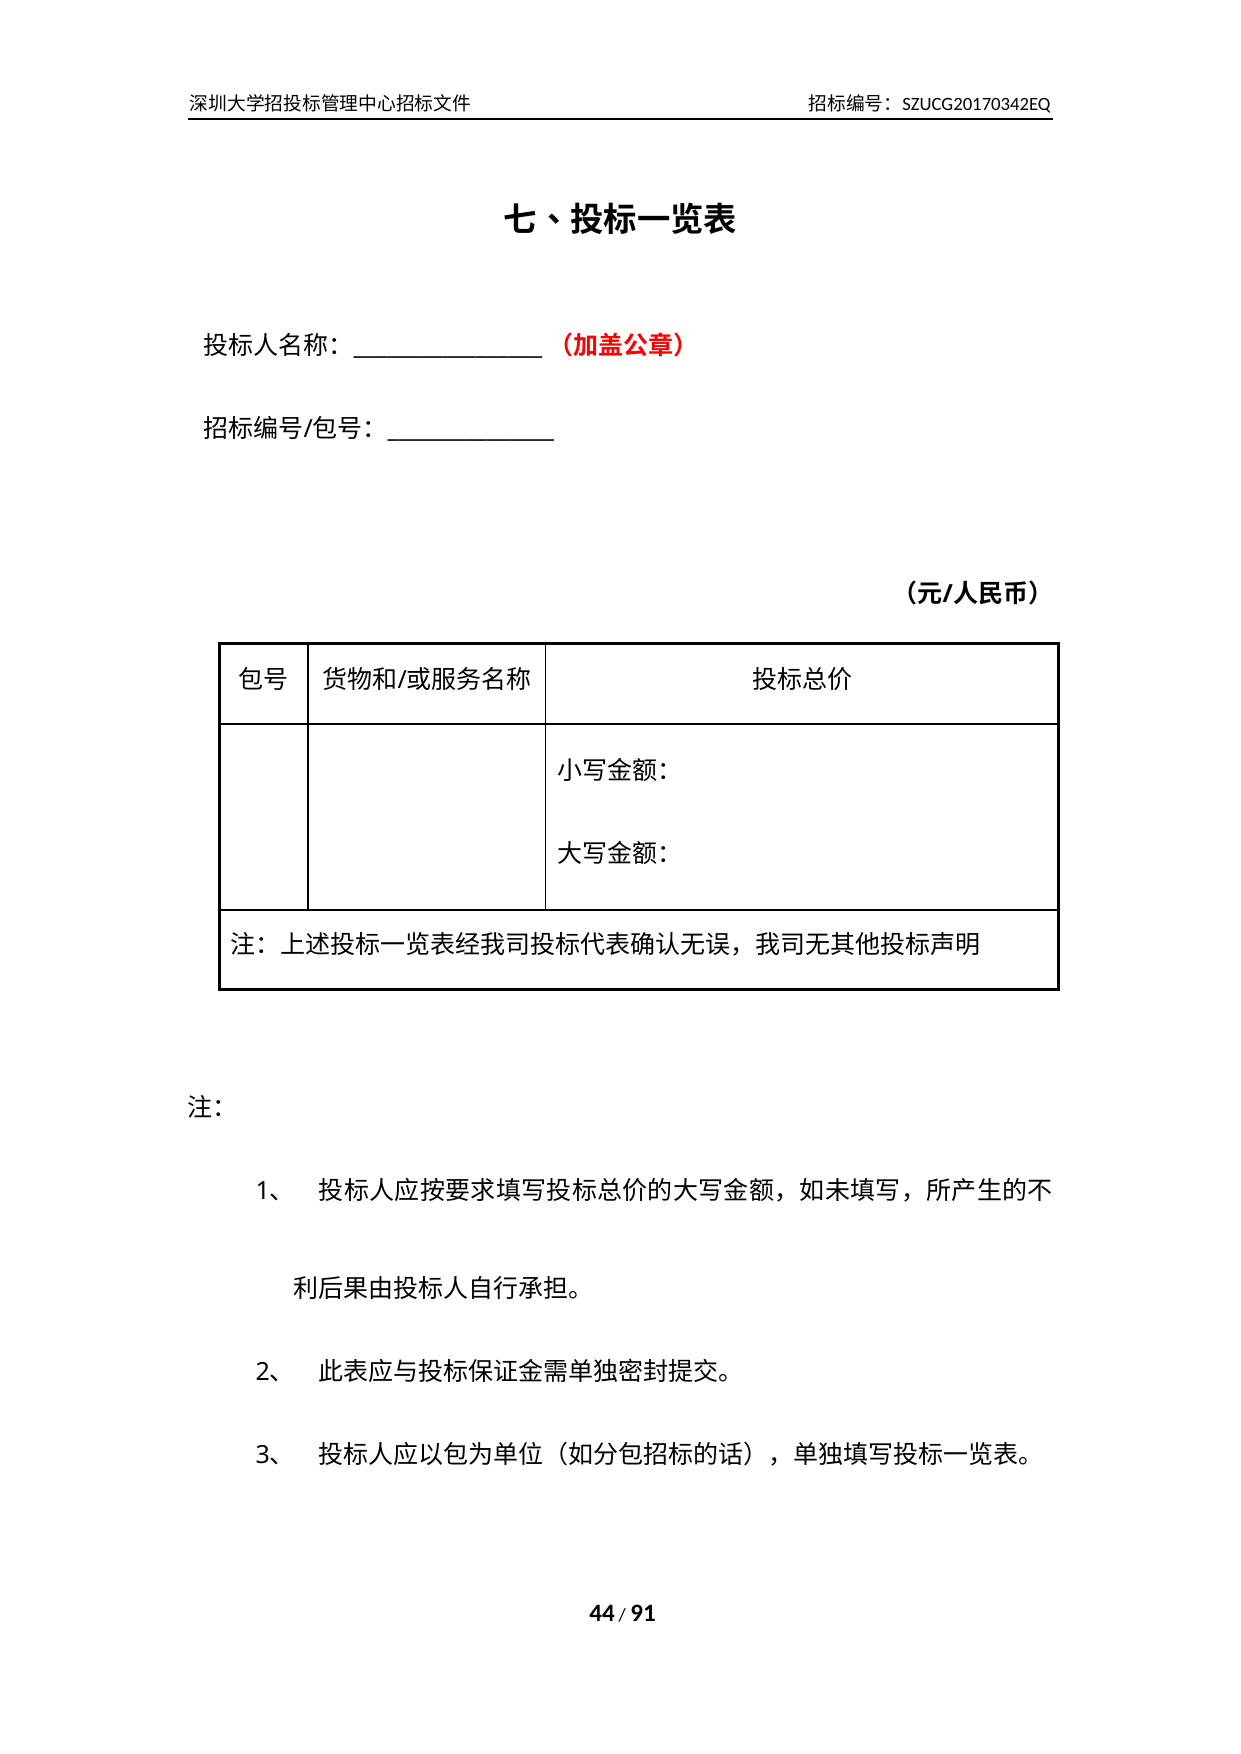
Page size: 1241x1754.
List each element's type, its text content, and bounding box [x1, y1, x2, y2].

table_cell [221, 725, 307, 909]
list 投标人应按要求填写投标总价的大写金额，如未填写，所产生的不利后果由投标人自行承担。 [255, 1156, 1053, 1319]
text 注： [100, 1073, 1053, 1138]
text （元/人民币） [187, 559, 1053, 624]
text 投标人名称：_________________ （加盖公章） [203, 311, 1053, 376]
table_header 投标总价 [546, 645, 1057, 723]
subtitle 七、投标一览表 [187, 186, 1053, 251]
table_cell 小写金额： 大写金额： [546, 725, 1057, 909]
list 此表应与投标保证金需单独密封提交。 [255, 1337, 1053, 1402]
table_cell [309, 725, 545, 909]
table_header 货物和/或服务名称 [309, 645, 545, 723]
table_header 包号 [221, 645, 307, 723]
text 招标编号/包号：_______________ [203, 394, 1053, 459]
list 投标人应以包为单位（如分包招标的话），单独填写投标一览表。 [255, 1420, 1053, 1485]
table_cell 注：上述投标一览表经我司投标代表确认无误，我司无其他投标声明 [221, 911, 1057, 988]
